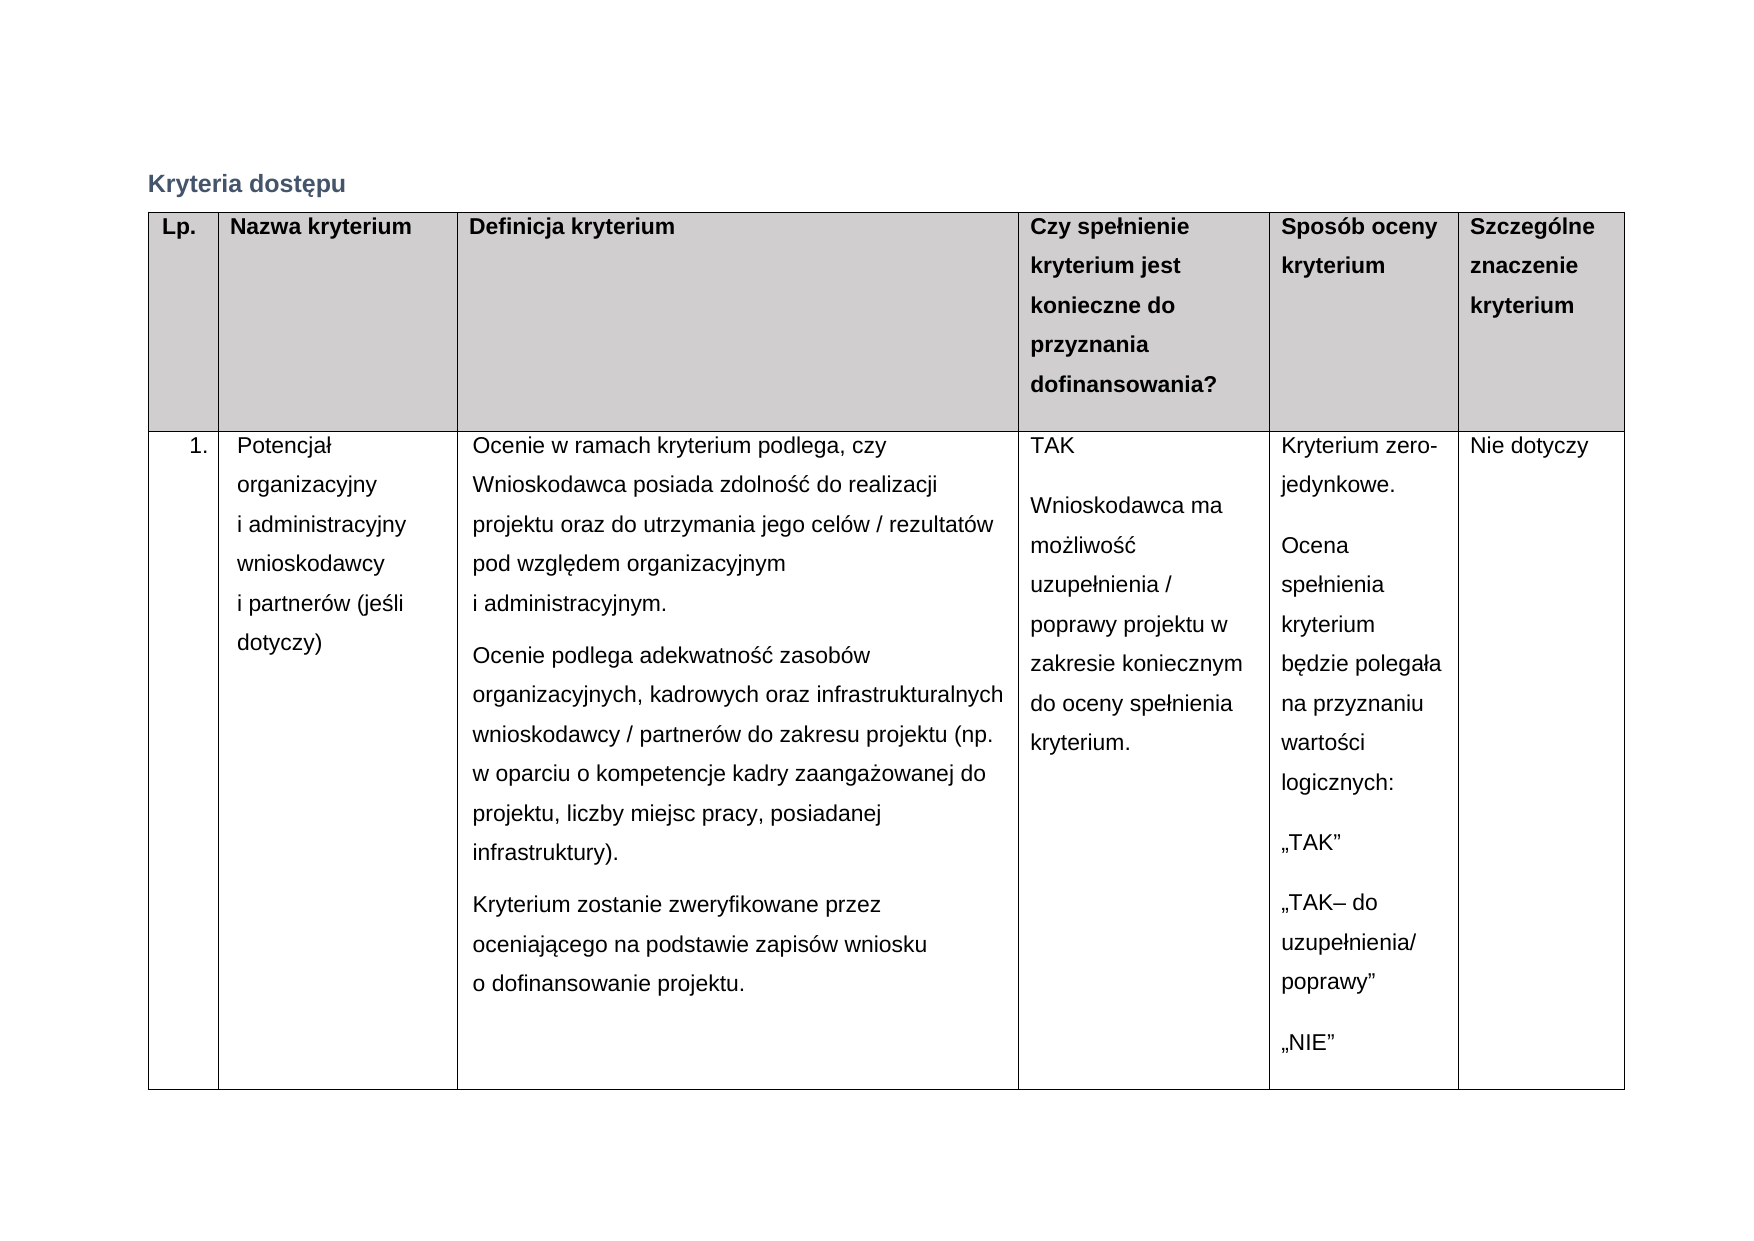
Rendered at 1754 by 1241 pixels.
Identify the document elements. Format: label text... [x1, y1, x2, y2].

table_cell Potencjał organizacyjny i administracyjny wnioskodawcy i partnerów (jeśli dotyczy) [219, 432, 457, 1089]
table_cell TAK Wnioskodawca ma możliwość uzupełnienia / poprawy projektu w zakresie koniecznym do oceny spełnienia kryterium. [1019, 432, 1269, 1089]
table_header Definicja kryterium [458, 213, 1018, 431]
table_header Sposób oceny kryterium [1270, 213, 1458, 431]
table_header Szczególne znaczenie kryterium [1459, 213, 1624, 431]
table_header Nazwa kryterium [219, 213, 457, 431]
table_cell Kryterium zero-jedynkowe. Ocena spełnienia kryterium będzie polegała na przyznaniu wartości logicznych: „TAK” „TAK– do uzupełnienia/ poprawy” „NIE” [1270, 432, 1458, 1089]
table_cell Nie dotyczy [1459, 432, 1624, 1089]
subtitle Kryteria dostępu [148, 168, 1606, 197]
table_header Czy spełnienie kryterium jest konieczne do przyznania dofinansowania? [1019, 213, 1269, 431]
table_cell [149, 432, 218, 1089]
table_header Lp. [149, 213, 218, 431]
table_cell Ocenie w ramach kryterium podlega, czy Wnioskodawca posiada zdolność do realizacji projektu oraz do utrzymania jego celów / rezultatów pod względem organizacyjnym i administracyjnym. Ocenie podlega adekwatność zasobów organizacyjnych, kadrowych oraz infrastrukturalnych wnioskodawcy / partnerów do zakresu projektu (np. w oparciu o kompetencje kadry zaangażowanej do projektu, liczby miejsc pracy, posiadanej infrastruktury). Kryterium zostanie zweryfikowane przez oceniającego na podstawie zapisów wniosku o dofinansowanie projektu. [458, 432, 1018, 1089]
